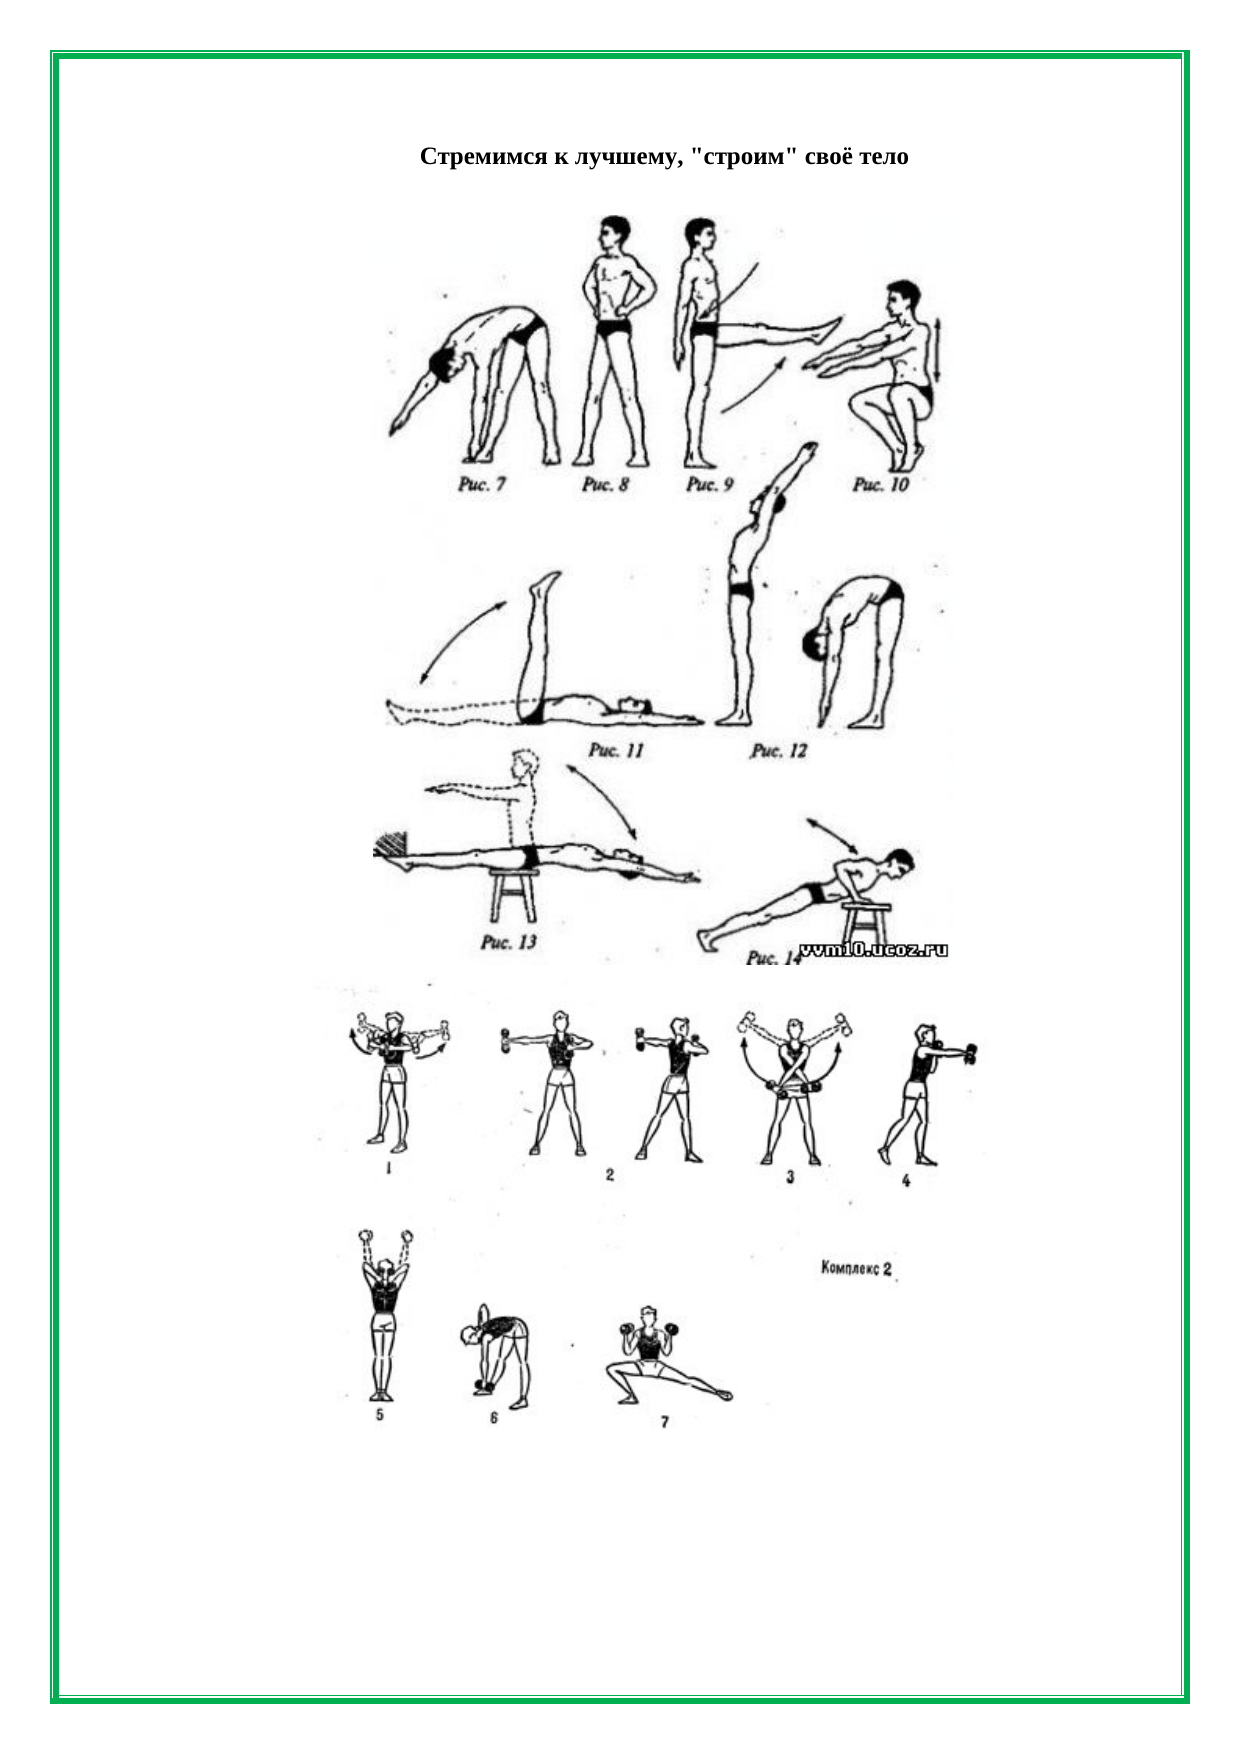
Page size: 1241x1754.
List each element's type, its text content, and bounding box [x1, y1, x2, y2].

picture [312, 215, 1017, 1444]
text Стремимся к лучшему, "строим" своё тело [177, 141, 1152, 169]
